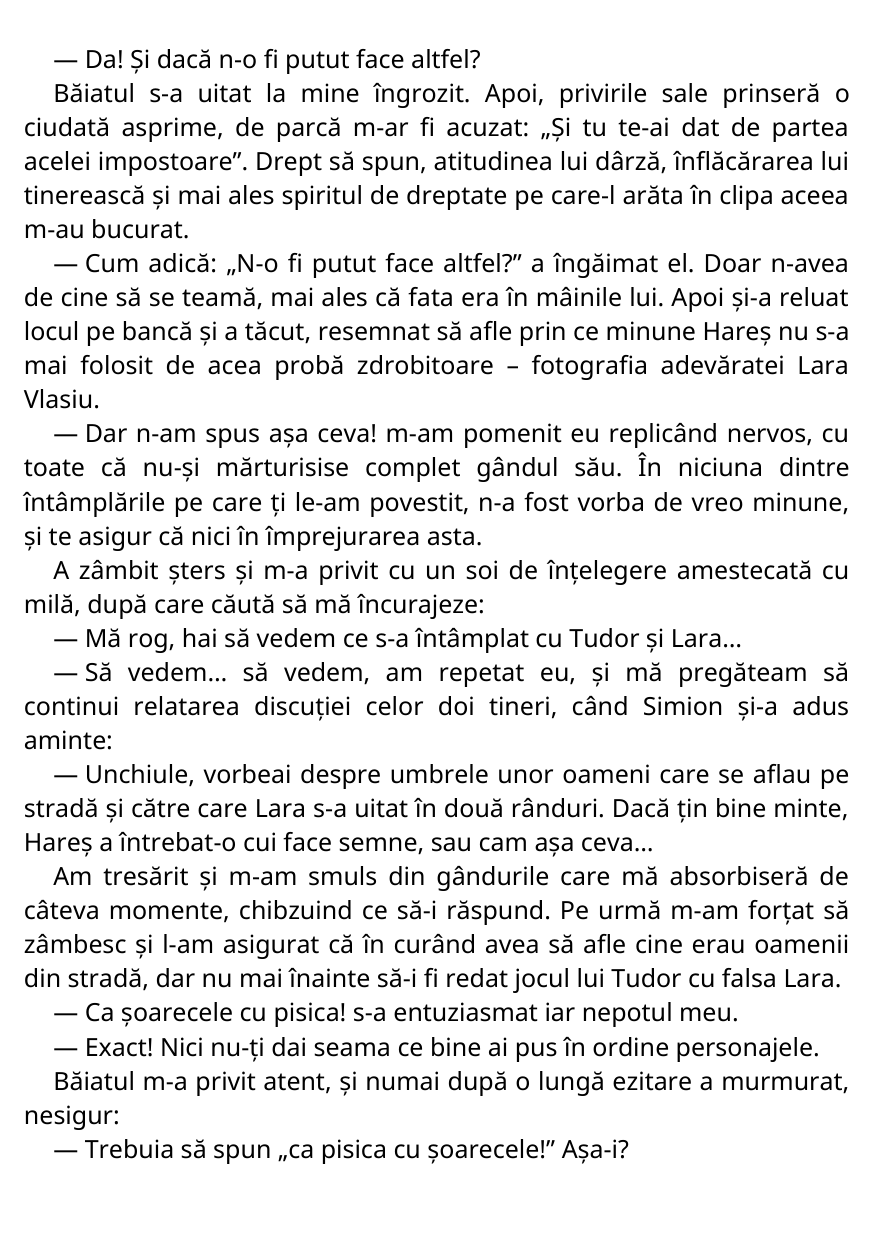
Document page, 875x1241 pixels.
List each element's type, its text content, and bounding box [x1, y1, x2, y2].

text Băiatul s-a uitat la mine îngrozit. Apoi, privirile sale prinseră o ciudată asprime, de parcă m-ar fi acuzat: „Şi tu te-ai dat de partea acelei impostoare”. Drept să spun, atitudinea lui dârză, înflăcărarea lui tinerească şi mai ales spiritul de dreptate pe care-l arăta în clipa aceea m-au bucurat. [24, 75, 850, 246]
text — Dar n-am spus aşa ceva! m-am pomenit eu replicând nervos, cu toate că nu-şi mărturisise complet gândul său. În niciuna dintre întâmplările pe care ţi le-am povestit, n-a fost vorba de vreo minune, şi te asigur că nici în împrejurarea asta. [24, 416, 850, 552]
text — Cum adică: „N-o fi putut face altfel?” a îngăimat el. Doar n-avea de cine să se teamă, mai ales că fata era în mâinile lui. Apoi şi-a reluat locul pe bancă şi a tăcut, resemnat să afle prin ce minune Hareş nu s-a mai folosit de acea probă zdrobitoare – fotografia adevăratei Lara Vlasiu. [24, 246, 850, 416]
text — Să vedem… să vedem, am repetat eu, şi mă pregăteam să continui relatarea discuţiei celor doi tineri, când Simion şi-a adus aminte: [24, 654, 850, 757]
text — Exact! Nici nu-ţi dai seama ce bine ai pus în ordine personajele. [24, 1029, 850, 1063]
text A zâmbit şters şi m-a privit cu un soi de înţelegere amestecată cu milă, după care căută să mă încurajeze: [24, 552, 850, 620]
text — Mă rog, hai să vedem ce s-a întâmplat cu Tudor şi Lara… [24, 620, 850, 654]
text — Unchiule, vorbeai despre umbrele unor oameni care se aflau pe stradă şi către care Lara s-a uitat în două rânduri. Dacă ţin bine minte, Hareş a întrebat-o cui face semne, sau cam aşa ceva… [24, 757, 850, 859]
text — Trebuia să spun „ca pisica cu şoarecele!” Aşa-i? [24, 1131, 850, 1165]
text — Ca şoarecele cu pisica! s-a entuziasmat iar nepotul meu. [24, 995, 850, 1029]
text — Da! Şi dacă n-o fi putut face altfel? [24, 41, 850, 75]
text Am tresărit şi m-am smuls din gândurile care mă absorbiseră de câteva momente, chibzuind ce să-i răspund. Pe urmă m-am forţat să zâmbesc şi l-am asigurat că în curând avea să afle cine erau oamenii din stradă, dar nu mai înainte să-i fi redat jocul lui Tudor cu falsa Lara. [24, 859, 850, 995]
text Băiatul m-a privit atent, şi numai după o lungă ezitare a murmurat, nesigur: [24, 1063, 850, 1131]
